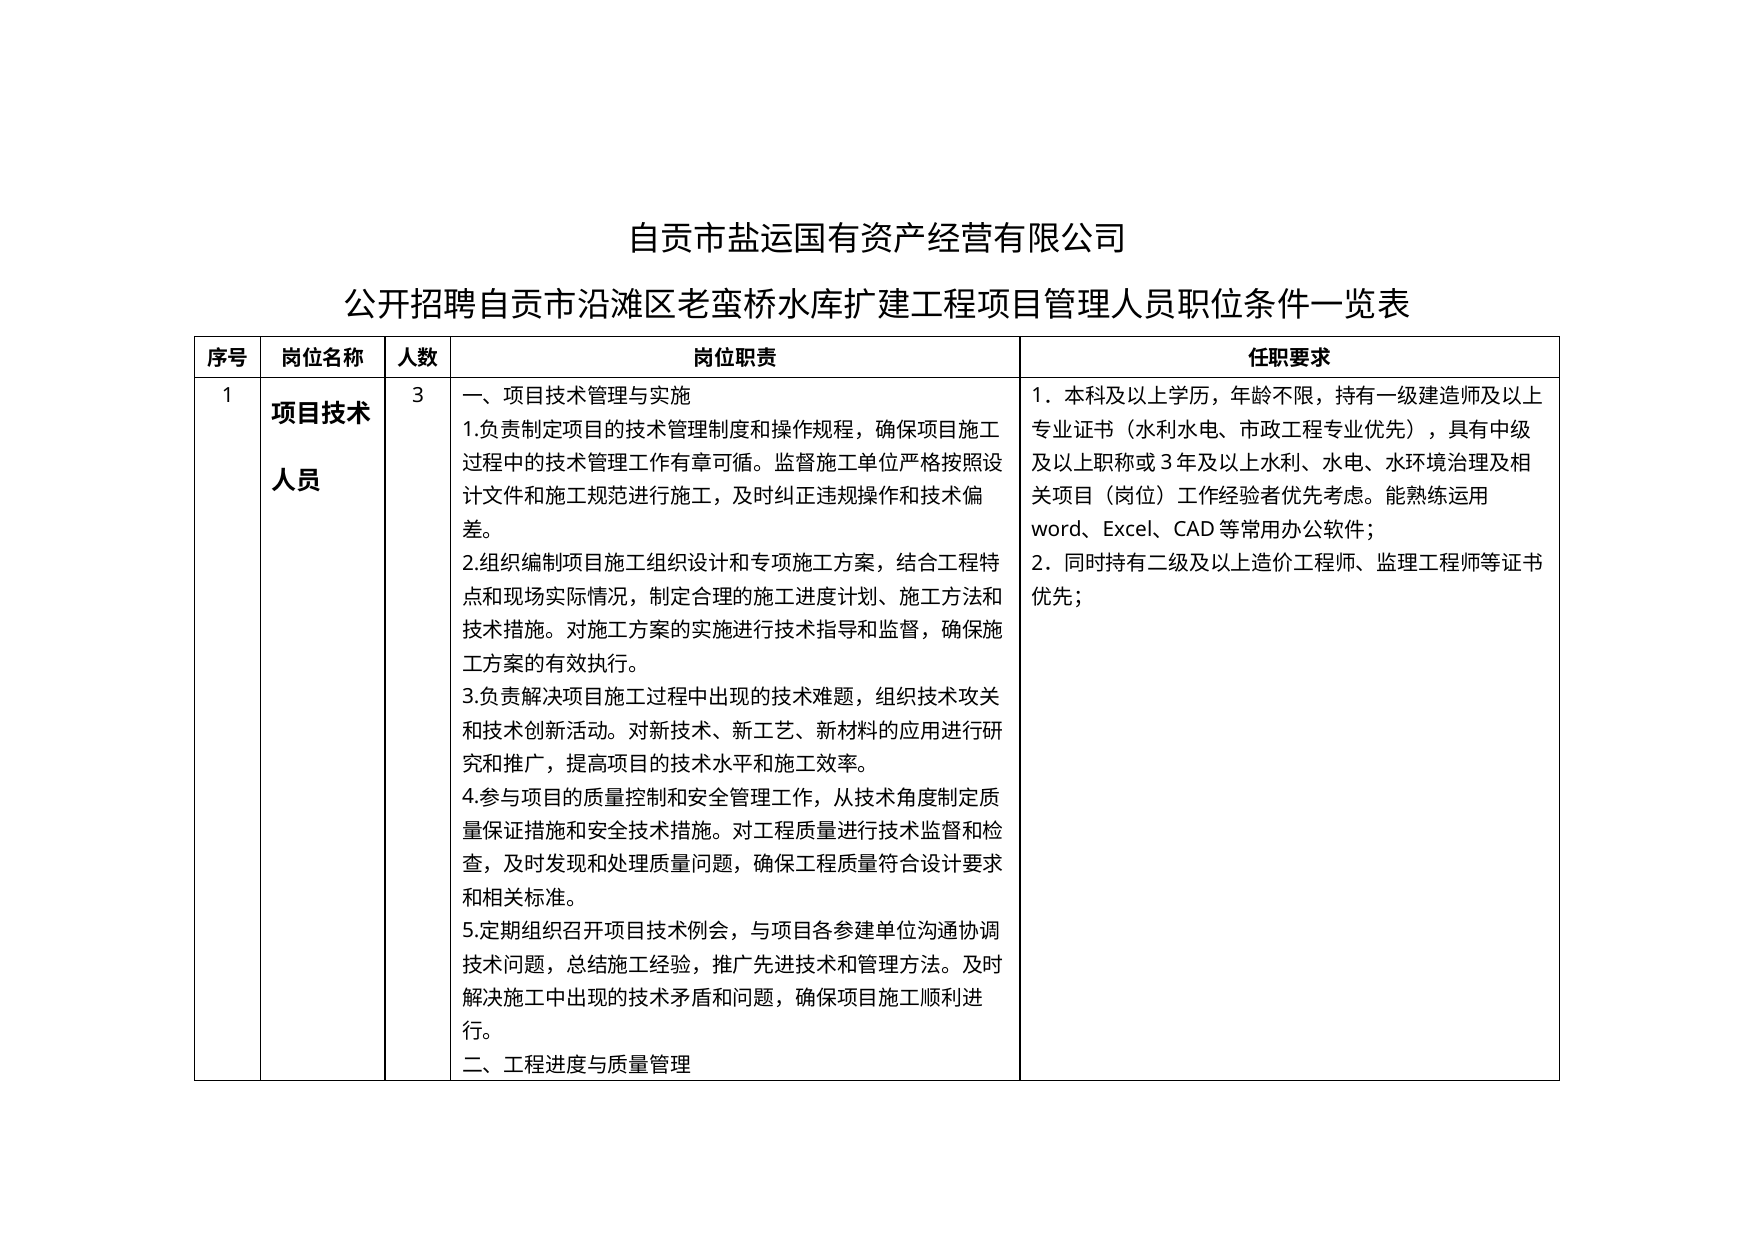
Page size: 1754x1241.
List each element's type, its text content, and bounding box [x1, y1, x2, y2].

table_cell 3 [386, 378, 450, 1080]
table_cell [451, 378, 1019, 1080]
table_cell 1 [195, 378, 260, 1080]
table_cell 项目技术人员 [261, 378, 384, 1080]
table_header 岗位职责 [451, 337, 1019, 377]
text 公开招聘自贡市沿滩区老蛮桥水库扩建工程项目管理人员职位条件一览表 [126, 269, 1628, 336]
table_header 序号 [195, 337, 260, 377]
table_header 人数 [386, 337, 450, 377]
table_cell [1021, 378, 1559, 1080]
table_header 岗位名称 [261, 337, 384, 377]
table_header 任职要求 [1021, 337, 1559, 377]
text 自贡市盐运国有资产经营有限公司 [126, 202, 1628, 269]
